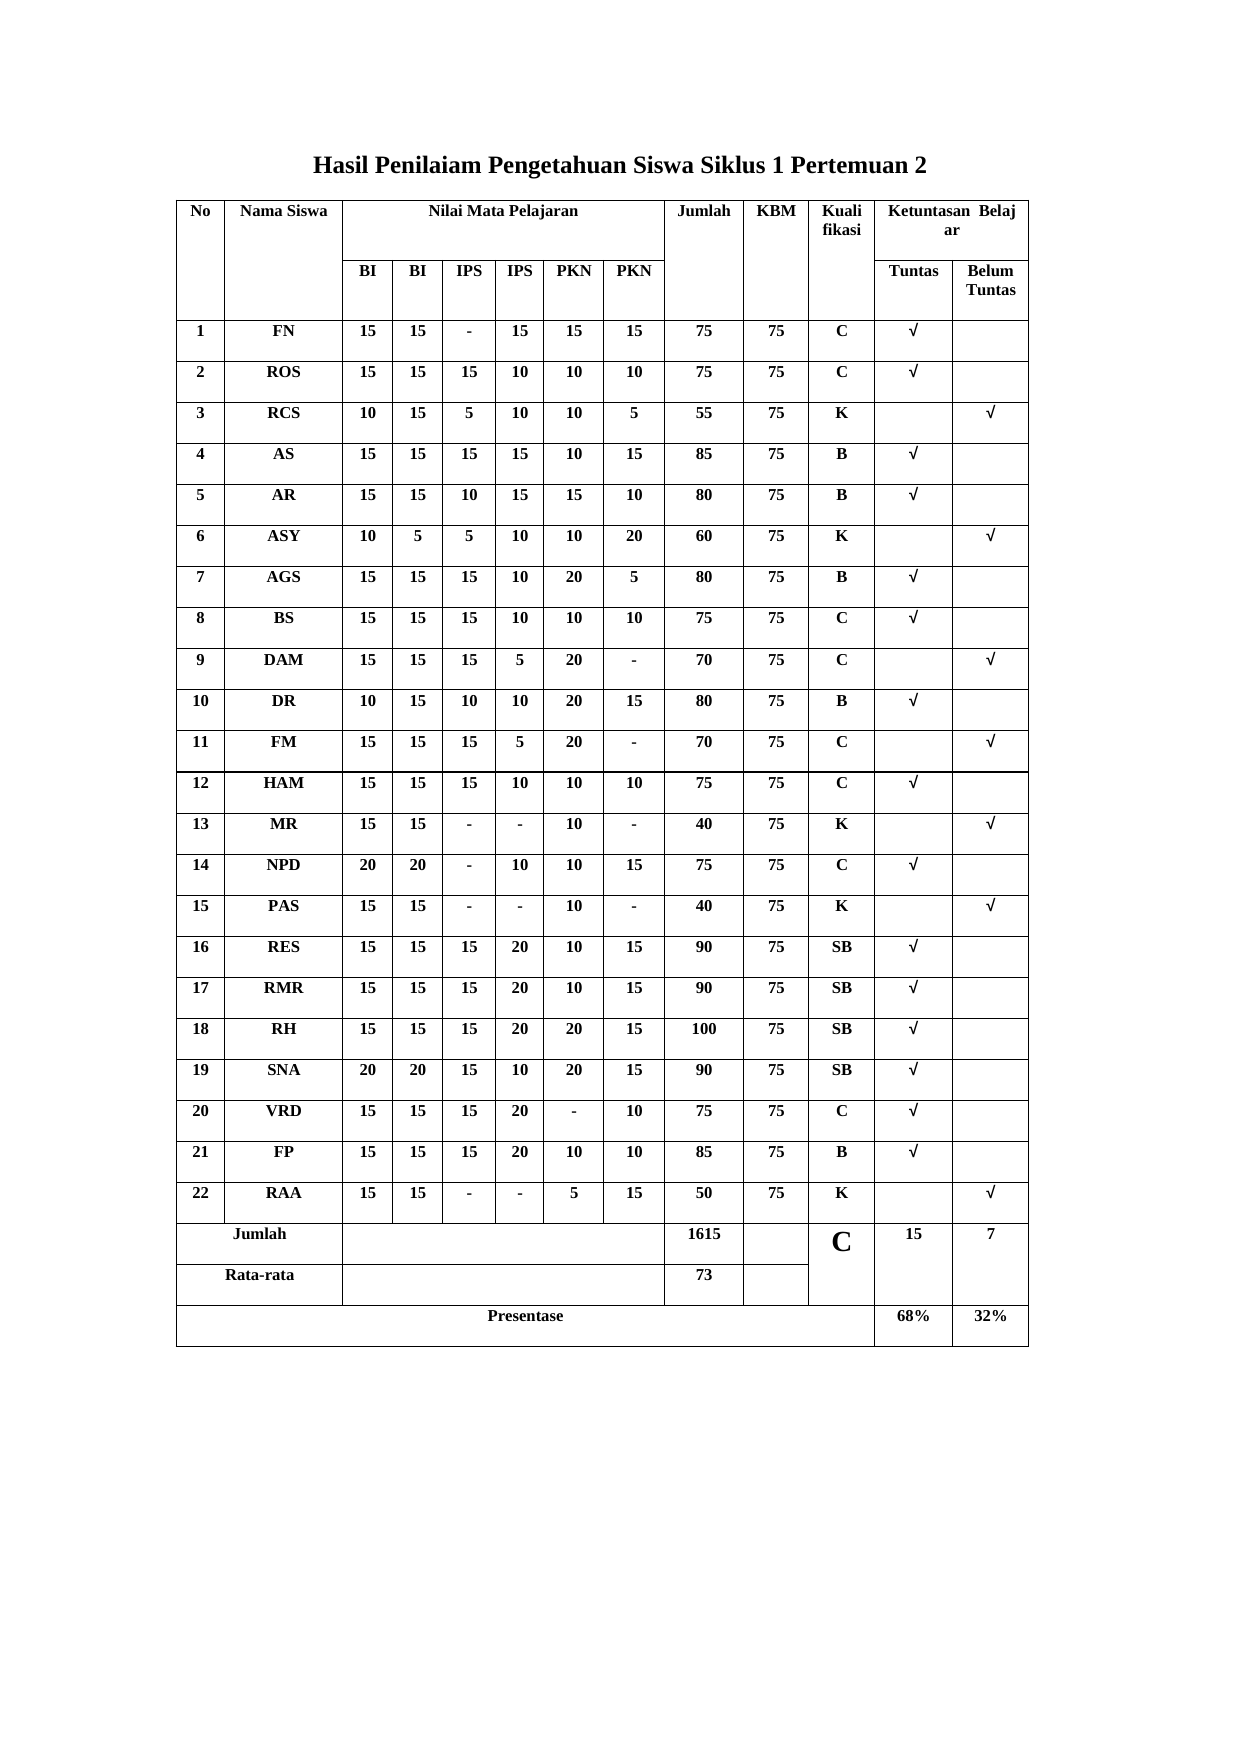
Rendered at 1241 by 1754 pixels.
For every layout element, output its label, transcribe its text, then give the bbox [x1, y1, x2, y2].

table_cell √ [875, 1019, 952, 1059]
table_cell 12 [177, 773, 224, 812]
table_cell K [809, 403, 874, 443]
table_cell PAS [225, 896, 342, 936]
table_cell FN [225, 321, 342, 361]
table_cell VRD [225, 1101, 342, 1141]
table_cell 15 [393, 937, 442, 977]
table_cell √ [875, 321, 952, 361]
table_cell 15 [343, 649, 392, 689]
table_cell [953, 690, 1028, 730]
table_cell 15 [343, 608, 392, 648]
table_cell √ [875, 1142, 952, 1182]
table_cell 17 [177, 978, 224, 1018]
table_cell FM [225, 731, 342, 771]
table_cell 15 [393, 403, 442, 443]
table_cell 20 [496, 1019, 543, 1059]
table_cell 15 [496, 485, 543, 525]
table_cell - [496, 1183, 543, 1223]
table_cell 10 [544, 855, 603, 894]
table_cell 15 [343, 444, 392, 484]
table_cell 75 [744, 403, 808, 443]
table_cell 10 [544, 773, 603, 812]
table_cell 90 [665, 937, 743, 977]
table_cell [875, 1183, 952, 1223]
table_cell - [496, 896, 543, 936]
table_cell 20 [544, 567, 603, 607]
table_cell 75 [744, 731, 808, 771]
table_cell 80 [665, 567, 743, 607]
table_cell 75 [744, 978, 808, 1018]
table_cell [343, 1224, 664, 1264]
table_header Kualifikasi [809, 201, 874, 320]
table_cell 100 [665, 1019, 743, 1059]
table_cell 75 [744, 814, 808, 853]
table_cell 15 [443, 444, 495, 484]
table_cell Belum Tuntas [953, 261, 1028, 320]
table_cell √ [953, 526, 1028, 566]
table_cell B [809, 485, 874, 525]
table_cell 75 [665, 362, 743, 402]
table_cell 15 [604, 444, 664, 484]
table_cell 10 [496, 608, 543, 648]
table_cell 15 [393, 773, 442, 812]
table_cell - [604, 731, 664, 771]
table_cell 75 [744, 526, 808, 566]
table_cell √ [875, 444, 952, 484]
table_cell 15 [343, 485, 392, 525]
table_cell 15 [343, 773, 392, 812]
table_cell 15 [393, 896, 442, 936]
table_cell 15 [443, 978, 495, 1018]
table_cell 10 [443, 690, 495, 730]
table_cell √ [875, 608, 952, 648]
table_cell RCS [225, 403, 342, 443]
table_cell 7 [177, 567, 224, 607]
table_cell √ [953, 1183, 1028, 1223]
table_cell 22 [177, 1183, 224, 1223]
table_cell 75 [744, 321, 808, 361]
table_cell 20 [496, 978, 543, 1018]
table_cell NPD [225, 855, 342, 894]
table_cell 75 [744, 937, 808, 977]
table_cell 11 [177, 731, 224, 771]
table_cell - [604, 814, 664, 853]
table_cell 75 [744, 444, 808, 484]
table_cell 15 [393, 1101, 442, 1141]
table_cell 15 [443, 1060, 495, 1100]
table_cell 15 [343, 978, 392, 1018]
table_cell 15 [443, 649, 495, 689]
table_cell 73 [665, 1265, 743, 1305]
table_cell 10 [496, 1060, 543, 1100]
table_cell - [544, 1101, 603, 1141]
table_cell 75 [665, 773, 743, 812]
table_cell 15 [443, 1101, 495, 1141]
table_cell 21 [177, 1142, 224, 1182]
table_cell 1615 [665, 1224, 743, 1264]
table_cell C [809, 608, 874, 648]
table_cell 10 [343, 403, 392, 443]
table_cell 2 [177, 362, 224, 402]
table_cell 10 [544, 896, 603, 936]
table_cell 20 [544, 731, 603, 771]
table_cell 5 [443, 403, 495, 443]
table_cell 75 [744, 896, 808, 936]
table_cell 9 [177, 649, 224, 689]
table_cell 40 [665, 896, 743, 936]
table_cell √ [875, 978, 952, 1018]
table_cell 10 [604, 485, 664, 525]
table_cell [953, 855, 1028, 894]
table_cell [744, 1265, 808, 1305]
table_cell RMR [225, 978, 342, 1018]
table_cell Rata-rata [177, 1265, 342, 1305]
table_cell 5 [604, 567, 664, 607]
table_cell BI [393, 261, 442, 320]
table_cell √ [875, 1101, 952, 1141]
table_cell √ [953, 896, 1028, 936]
table_cell [953, 485, 1028, 525]
table_cell K [809, 896, 874, 936]
table_cell 80 [665, 485, 743, 525]
table_cell [953, 1019, 1028, 1059]
table_cell 15 [443, 362, 495, 402]
table_cell 10 [496, 362, 543, 402]
table_header No [177, 201, 224, 320]
table_cell 10 [544, 362, 603, 402]
table_cell 15 [393, 1183, 442, 1223]
table_cell 15 [393, 485, 442, 525]
table_cell C [809, 1224, 874, 1305]
table_cell 15 [393, 731, 442, 771]
table_cell - [496, 814, 543, 853]
table_cell - [443, 855, 495, 894]
table_header KBM [744, 201, 808, 320]
table_cell [875, 403, 952, 443]
table_cell [953, 608, 1028, 648]
table_cell √ [875, 855, 952, 894]
table_cell B [809, 444, 874, 484]
table_cell 20 [544, 1019, 603, 1059]
table_cell - [604, 896, 664, 936]
table_cell 15 [343, 362, 392, 402]
table_cell √ [953, 403, 1028, 443]
table_cell [953, 1060, 1028, 1100]
table_cell 15 [544, 321, 603, 361]
table_cell 5 [604, 403, 664, 443]
table_cell 8 [177, 608, 224, 648]
table_cell HAM [225, 773, 342, 812]
table_header Nama Siswa [225, 201, 342, 320]
table_cell 10 [604, 362, 664, 402]
table_cell 75 [744, 1019, 808, 1059]
table_cell 70 [665, 649, 743, 689]
table_cell 15 [393, 362, 442, 402]
table_cell 20 [393, 1060, 442, 1100]
table_cell 15 [343, 731, 392, 771]
table_cell 75 [744, 690, 808, 730]
table_cell 75 [665, 1101, 743, 1141]
table_cell 15 [496, 444, 543, 484]
table_cell B [809, 690, 874, 730]
table_cell 10 [604, 1101, 664, 1141]
table_cell Tuntas [875, 261, 952, 320]
table_cell 16 [177, 937, 224, 977]
table_cell 4 [177, 444, 224, 484]
table_cell 10 [544, 403, 603, 443]
table_cell 15 [604, 855, 664, 894]
table_cell 10 [544, 526, 603, 566]
table_cell 13 [177, 814, 224, 853]
table_cell 5 [177, 485, 224, 525]
table_cell DR [225, 690, 342, 730]
table_cell 10 [544, 444, 603, 484]
table_cell 15 [443, 1019, 495, 1059]
table_cell 18 [177, 1019, 224, 1059]
table_cell 15 [343, 1101, 392, 1141]
table_cell DAM [225, 649, 342, 689]
table_cell [953, 978, 1028, 1018]
table_cell [875, 649, 952, 689]
table_cell 15 [604, 321, 664, 361]
table_cell 15 [604, 1060, 664, 1100]
table_cell K [809, 814, 874, 853]
table_cell 15 [544, 485, 603, 525]
table_cell 10 [496, 526, 543, 566]
table_cell 5 [393, 526, 442, 566]
table_cell AS [225, 444, 342, 484]
table_cell 15 [443, 937, 495, 977]
table_cell [744, 1224, 808, 1264]
table_cell 20 [343, 1060, 392, 1100]
table_cell √ [875, 773, 952, 812]
table_cell 15 [443, 1142, 495, 1182]
table_cell 10 [443, 485, 495, 525]
table_cell 1 [177, 321, 224, 361]
table_cell 15 [604, 1183, 664, 1223]
table_cell ASY [225, 526, 342, 566]
table_cell [953, 321, 1028, 361]
table_cell K [809, 1183, 874, 1223]
table_cell RES [225, 937, 342, 977]
table_cell 15 [343, 1019, 392, 1059]
table_cell [953, 1101, 1028, 1141]
list Hasil Penilaiam Pengetahuan Siswa Siklus 1 Pertemuan 2 [187, 150, 1053, 179]
table_cell [953, 567, 1028, 607]
table_cell 19 [177, 1060, 224, 1100]
table_cell AGS [225, 567, 342, 607]
table_cell [953, 444, 1028, 484]
table_cell SB [809, 1019, 874, 1059]
table_cell 75 [665, 855, 743, 894]
table_cell 20 [544, 1060, 603, 1100]
table_cell 50 [665, 1183, 743, 1223]
table_cell - [443, 321, 495, 361]
table_cell SB [809, 937, 874, 977]
table_cell √ [875, 937, 952, 977]
table_cell RAA [225, 1183, 342, 1223]
table_cell [953, 1142, 1028, 1182]
table_cell [875, 731, 952, 771]
table_cell 40 [665, 814, 743, 853]
table_cell 10 [544, 608, 603, 648]
table_cell 10 [496, 567, 543, 607]
table_header Nilai Mata Pelajaran [343, 201, 664, 260]
table_cell 75 [744, 1101, 808, 1141]
table_cell 15 [343, 321, 392, 361]
table_cell PKN [604, 261, 664, 320]
table_cell 60 [665, 526, 743, 566]
table_cell 75 [744, 855, 808, 894]
table_cell C [809, 731, 874, 771]
table_cell 85 [665, 1142, 743, 1182]
table_cell SB [809, 978, 874, 1018]
table_cell 10 [544, 978, 603, 1018]
table_cell ROS [225, 362, 342, 402]
table_cell 20 [544, 690, 603, 730]
table_cell 10 [544, 1142, 603, 1182]
table_cell Presentase [177, 1306, 874, 1346]
table_cell 15 [177, 896, 224, 936]
table_cell 75 [744, 608, 808, 648]
table_cell √ [953, 731, 1028, 771]
table_cell 5 [443, 526, 495, 566]
table_cell 10 [496, 773, 543, 812]
table_cell √ [875, 485, 952, 525]
table_cell 15 [443, 567, 495, 607]
table_cell 20 [393, 855, 442, 894]
table_cell 20 [496, 937, 543, 977]
table_header Jumlah [665, 201, 743, 320]
table_cell 90 [665, 1060, 743, 1100]
table_cell 85 [665, 444, 743, 484]
table_cell BI [343, 261, 392, 320]
table_cell - [443, 814, 495, 853]
table_cell 7 [953, 1224, 1028, 1305]
table_cell 20 [496, 1101, 543, 1141]
table_cell B [809, 1142, 874, 1182]
table_cell 15 [393, 978, 442, 1018]
table_cell [875, 814, 952, 853]
table_cell 15 [604, 937, 664, 977]
table_cell IPS [496, 261, 543, 320]
table_cell AR [225, 485, 342, 525]
table_cell 15 [604, 978, 664, 1018]
table_cell 15 [343, 1142, 392, 1182]
table_cell 15 [604, 1019, 664, 1059]
table_cell 75 [744, 1183, 808, 1223]
table_cell 15 [443, 608, 495, 648]
table_cell C [809, 1101, 874, 1141]
table_cell FP [225, 1142, 342, 1182]
table_cell 15 [393, 321, 442, 361]
table_cell SB [809, 1060, 874, 1100]
table_cell [953, 937, 1028, 977]
table_cell K [809, 526, 874, 566]
table_cell 10 [177, 690, 224, 730]
table_cell 10 [343, 690, 392, 730]
table_cell 10 [604, 608, 664, 648]
table_cell [953, 362, 1028, 402]
table_cell √ [953, 814, 1028, 853]
table_cell 15 [875, 1224, 952, 1305]
table_cell [343, 1265, 664, 1305]
table_cell 5 [544, 1183, 603, 1223]
table_cell 10 [496, 403, 543, 443]
table_cell PKN [544, 261, 603, 320]
table_cell C [809, 855, 874, 894]
table_cell 75 [665, 321, 743, 361]
table_cell 15 [393, 649, 442, 689]
table_cell Jumlah [177, 1224, 342, 1264]
table_cell 55 [665, 403, 743, 443]
table_cell 14 [177, 855, 224, 894]
table_cell 15 [343, 814, 392, 853]
table_cell 20 [496, 1142, 543, 1182]
table_cell 10 [343, 526, 392, 566]
table_cell 15 [393, 814, 442, 853]
table_cell 15 [604, 690, 664, 730]
table_cell C [809, 649, 874, 689]
table_cell 15 [393, 444, 442, 484]
table_cell 75 [744, 362, 808, 402]
table_cell 10 [604, 1142, 664, 1182]
table_cell B [809, 567, 874, 607]
table_cell 90 [665, 978, 743, 1018]
table_cell 10 [496, 690, 543, 730]
table_cell 15 [496, 321, 543, 361]
table_cell 10 [544, 814, 603, 853]
table_cell 20 [177, 1101, 224, 1141]
table_cell √ [875, 690, 952, 730]
table_cell 32% [953, 1306, 1028, 1346]
table_cell 20 [604, 526, 664, 566]
table_cell 5 [496, 649, 543, 689]
table_cell 75 [744, 485, 808, 525]
table_cell - [604, 649, 664, 689]
table_cell 80 [665, 690, 743, 730]
table_cell 15 [343, 567, 392, 607]
table_cell 15 [343, 896, 392, 936]
table_cell [875, 526, 952, 566]
table_cell 15 [443, 773, 495, 812]
table_cell 75 [744, 649, 808, 689]
table_cell C [809, 773, 874, 812]
table_cell - [443, 896, 495, 936]
table_cell 15 [443, 731, 495, 771]
table_cell 75 [744, 773, 808, 812]
table_cell 6 [177, 526, 224, 566]
table_cell MR [225, 814, 342, 853]
table_cell 70 [665, 731, 743, 771]
table_cell 75 [744, 1142, 808, 1182]
table_cell IPS [443, 261, 495, 320]
table_cell 15 [393, 690, 442, 730]
table_cell 75 [665, 608, 743, 648]
table_cell - [443, 1183, 495, 1223]
table_cell 15 [393, 608, 442, 648]
table_cell √ [875, 1060, 952, 1100]
table_cell RH [225, 1019, 342, 1059]
table_cell [953, 773, 1028, 812]
table_cell 3 [177, 403, 224, 443]
table_cell 10 [496, 855, 543, 894]
table_cell BS [225, 608, 342, 648]
table_cell 15 [343, 937, 392, 977]
table_cell [875, 896, 952, 936]
table_cell 10 [544, 937, 603, 977]
table_cell 68% [875, 1306, 952, 1346]
table_cell C [809, 321, 874, 361]
table_header Ketuntasan Belajar [875, 201, 1028, 260]
table_cell 15 [393, 1019, 442, 1059]
table_cell 20 [544, 649, 603, 689]
table_cell 15 [393, 1142, 442, 1182]
table_cell C [809, 362, 874, 402]
table_cell 10 [604, 773, 664, 812]
table_cell 15 [393, 567, 442, 607]
table_cell √ [875, 567, 952, 607]
table_cell 5 [496, 731, 543, 771]
table_cell 75 [744, 567, 808, 607]
table_cell 20 [343, 855, 392, 894]
table_cell √ [953, 649, 1028, 689]
table_cell 75 [744, 1060, 808, 1100]
table_cell √ [875, 362, 952, 402]
table_cell 15 [343, 1183, 392, 1223]
table_cell SNA [225, 1060, 342, 1100]
